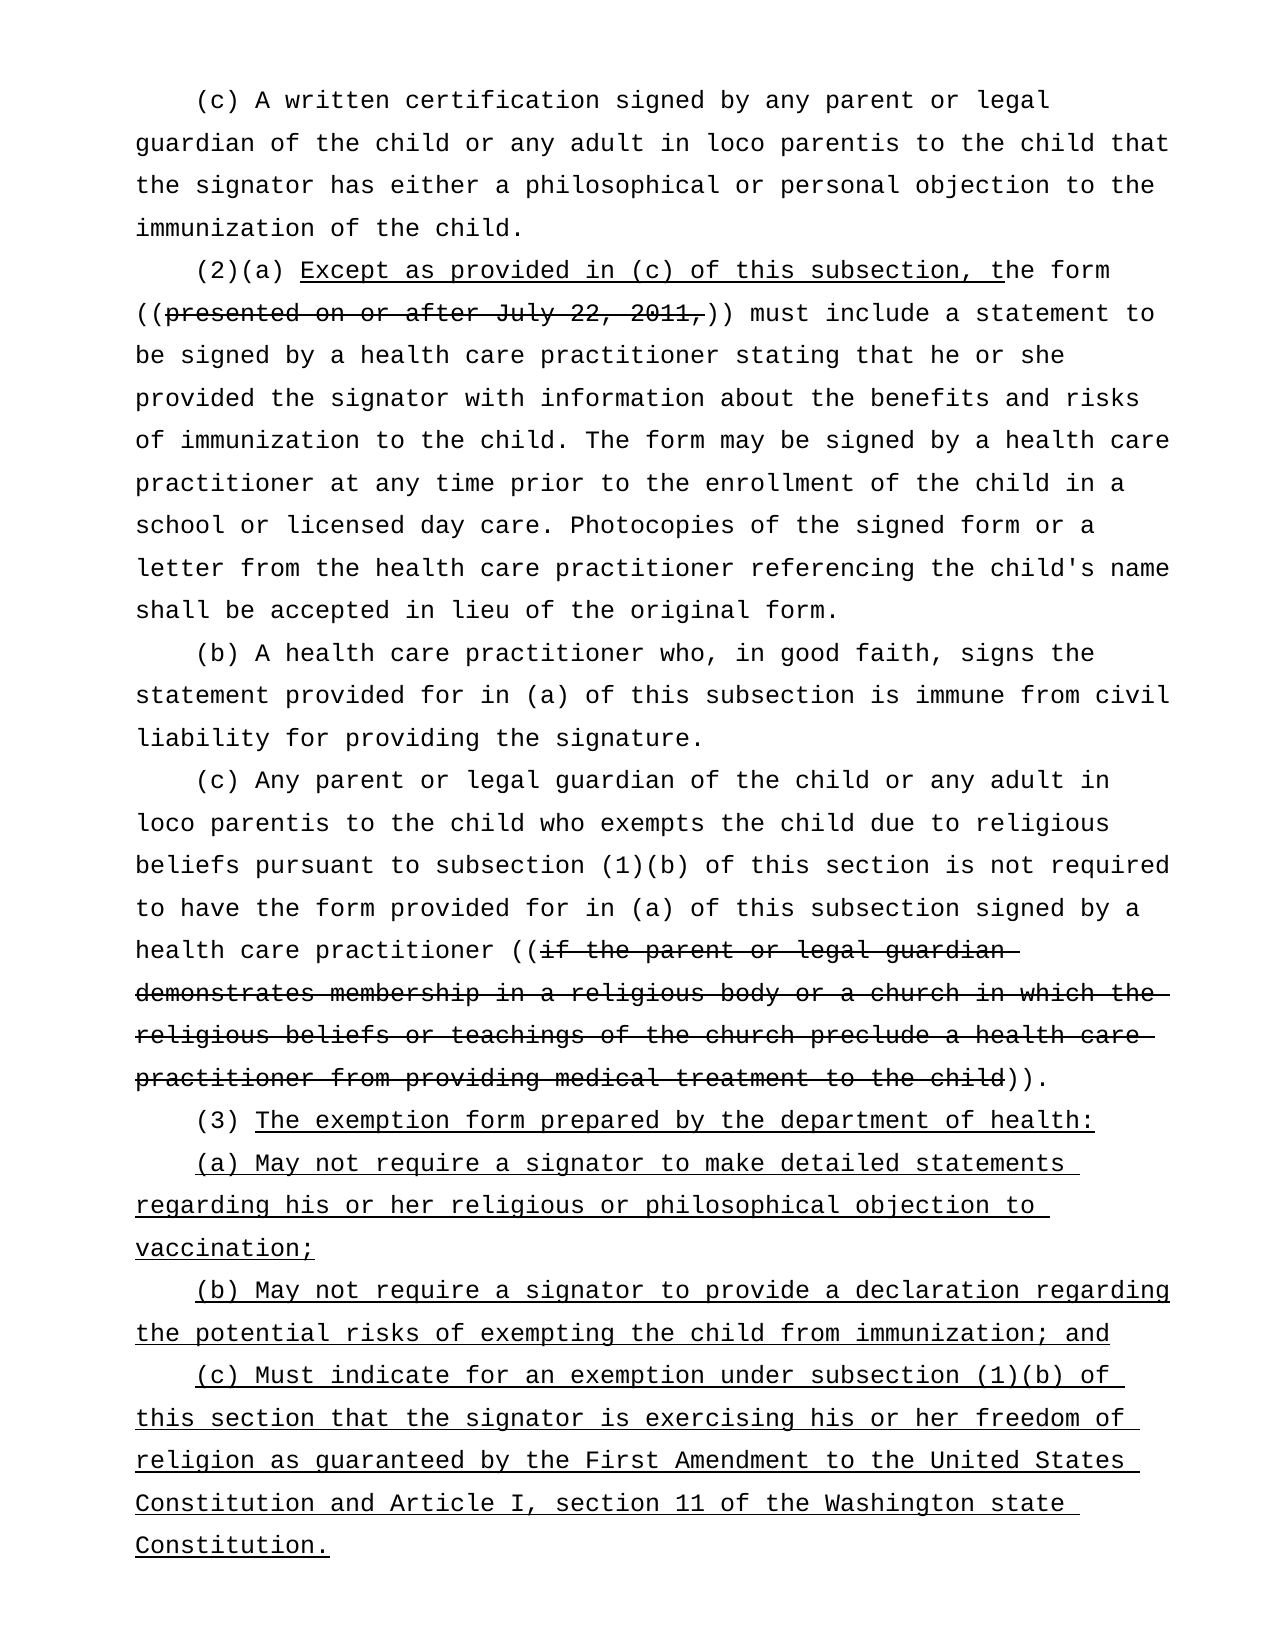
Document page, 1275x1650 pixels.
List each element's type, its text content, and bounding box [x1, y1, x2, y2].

text (2)(a) Except as provided in (c) of this subsection, the form ((presented on or after July 22, 2011,)) must include a statement to be signed by a health care practitioner stating that he or she provided the signator with information about the benefits and risks of immunization to the child. The form may be signed by a health care practitioner at any time prior to the enrollment of the child in a school or licensed day care. Photocopies of the signed form or a letter from the health care practitioner referencing the child's name shall be accepted in lieu of the original form. [135, 245, 1170, 627]
text (c) Must indicate for an exemption under subsection (1)(b) of this section that the signator is exercising his or her freedom of religion as guaranteed by the First Amendment to the United States Constitution and Article I, section 11 of the Washington state Constitution. [135, 1350, 1170, 1562]
text (c) A written certification signed by any parent or legal guardian of the child or any adult in loco parentis to the child that the signator has either a philosophical or personal objection to the immunization of the child. [135, 75, 1170, 245]
text (c) Any parent or legal guardian of the child or any adult in loco parentis to the child who exempts the child due to religious beliefs pursuant to subsection (1)(b) of this section is not required to have the form provided for in (a) of this subsection signed by a health care practitioner ((if the parent or legal guardian demonstrates membership in a religious body or a church in which the religious beliefs or teachings of the church preclude a health care practitioner from providing medical treatment to the child)). [135, 996, 1170, 1095]
text (3) The exemption form prepared by the department of health: [135, 1095, 1170, 1137]
text (a) May not require a signator to make detailed statements regarding his or her religious or philosophical objection to vaccination; [135, 1137, 1170, 1265]
text (b) A health care practitioner who, in good faith, signs the statement provided for in (a) of this subsection is immune from civil liability for providing the signature. [135, 627, 1170, 755]
text (b) May not require a signator to provide a declaration regarding the potential risks of exempting the child from immunization; and [135, 1265, 1170, 1350]
text (c) Any parent or legal guardian of the child or any adult in loco parentis to the child who exempts the child due to religious beliefs pursuant to subsection (1)(b) of this section is not required to have the form provided for in (a) of this subsection signed by a health care practitioner ((if the parent or legal guardian demonstrates membership in a religious body or a church in which the religious beliefs or teachings of the church preclude a health care practitioner from providing medical treatment to the child)). [135, 755, 1170, 994]
